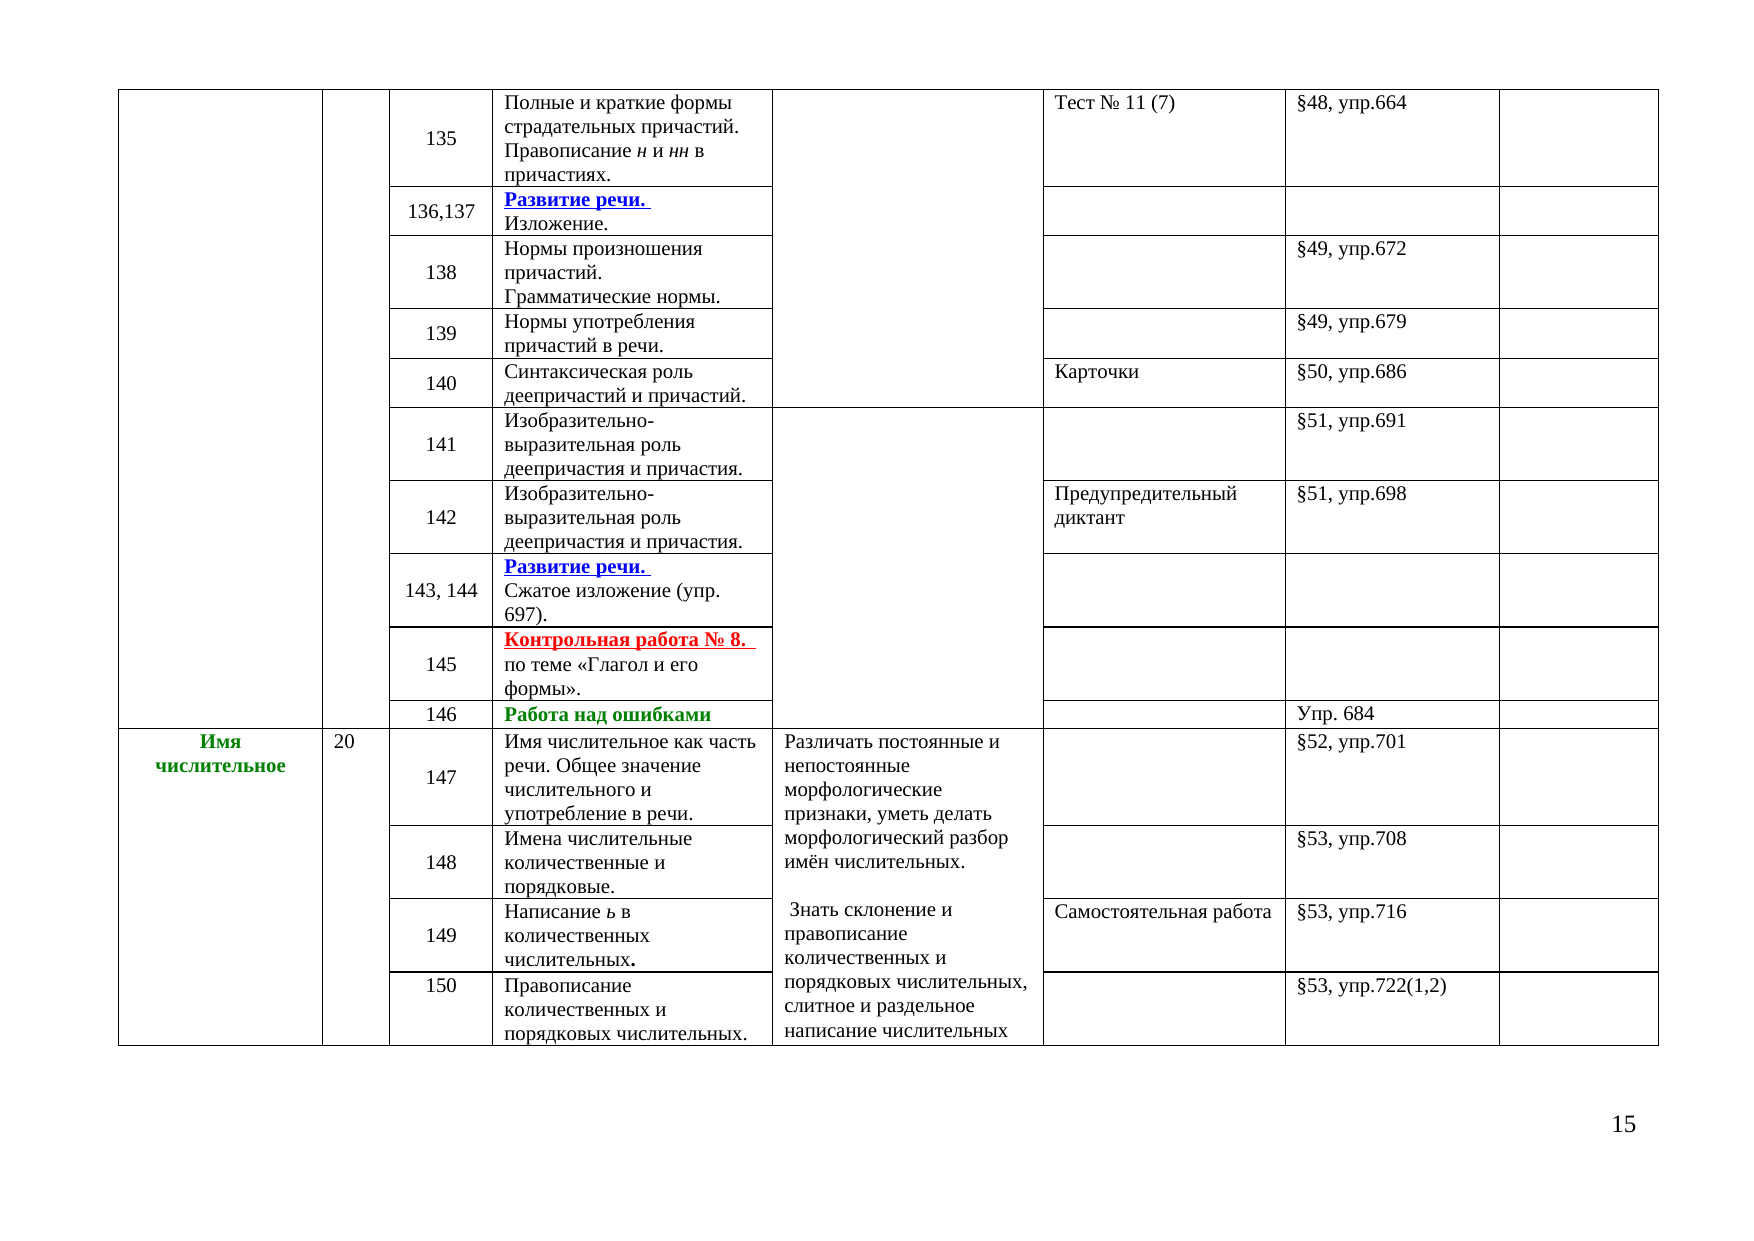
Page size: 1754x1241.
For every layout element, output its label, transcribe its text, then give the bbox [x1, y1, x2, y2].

table_cell Развитие речи. Изложение. [493, 187, 772, 235]
table_cell [1500, 309, 1658, 357]
table_cell Изобразительно-выразительная роль деепричастия и причастия. [493, 408, 772, 480]
table_cell §51, упр.698 [1286, 481, 1499, 553]
table_cell [1044, 408, 1285, 480]
table_cell [1500, 701, 1658, 728]
table_cell Различать постоянные и непостоянные морфологические признаки, уметь делать морфологический разбор имён числительных. Знать склонение и правописание количественных и порядковых числительных, слитное и раздельное написание числительных разных разрядов, правописание ь в середине и на конце числительных. Употреблять имена числительные в соответствии с основными орфоэпическими, лексическими, грамматическими нормами. [773, 729, 1043, 1045]
table_cell [1500, 826, 1658, 898]
table_cell [773, 408, 1043, 728]
table_cell [1500, 187, 1658, 235]
table_cell [1500, 729, 1658, 825]
table_cell Правописание количественных и порядковых числительных. [493, 973, 772, 1045]
table_cell §49, упр.672 [1286, 236, 1499, 308]
table_cell Нормы употребления причастий в речи. [493, 309, 772, 357]
table_cell 146 [390, 701, 492, 728]
table_cell [1044, 554, 1285, 626]
table_cell §52, упр.701 [1286, 729, 1499, 825]
table_cell §50, упр.686 [1286, 359, 1499, 407]
table_cell [1500, 481, 1658, 553]
table_cell 141 [390, 408, 492, 480]
table_cell Имя числительное [119, 729, 322, 1045]
table_cell [1500, 973, 1658, 1045]
table_cell [1500, 90, 1658, 186]
table_cell [1044, 628, 1285, 699]
table_cell 140 [390, 359, 492, 407]
table_cell Нормы произношения причастий. Грамматические нормы. [493, 236, 772, 308]
table_cell [1500, 554, 1658, 626]
table_cell 139 [390, 309, 492, 357]
table_cell Работа над ошибками [493, 701, 772, 728]
table_cell §53, упр.716 [1286, 899, 1499, 971]
table_cell Тест № 11 (7) [1044, 90, 1285, 186]
table_cell §51, упр.691 [1286, 408, 1499, 480]
table_cell [1500, 408, 1658, 480]
table_cell [1044, 729, 1285, 825]
table_cell 143, 144 [390, 554, 492, 626]
table_cell 136,137 [390, 187, 492, 235]
table_cell Написание ь в количественных числительных. [493, 899, 772, 971]
table_cell [1500, 236, 1658, 308]
table_cell [1286, 554, 1499, 626]
table_cell Самостоятельная работа [1044, 899, 1285, 971]
table_cell [1044, 309, 1285, 357]
table_cell §53, упр.708 [1286, 826, 1499, 898]
table_cell 135 [390, 90, 492, 186]
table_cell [493, 90, 772, 186]
table_cell 145 [390, 628, 492, 699]
table_cell 148 [390, 826, 492, 898]
table_cell Контрольная работа № 8. по теме «Глагол и его формы». [493, 628, 772, 699]
table_cell Синтаксическая роль деепричастий и причастий. [493, 359, 772, 407]
table_cell Изобразительно-выразительная роль деепричастия и причастия. [493, 481, 772, 553]
table_cell [1500, 899, 1658, 971]
table_cell [1286, 187, 1499, 235]
table_cell [1044, 187, 1285, 235]
table_cell 150 [390, 973, 492, 1045]
table_cell [1044, 973, 1285, 1045]
table_cell §48, упр.664 [1286, 90, 1499, 186]
table_cell 20 [323, 729, 389, 1045]
table_cell 142 [390, 481, 492, 553]
table_cell Имя числительное как часть речи. Общее значение числительного и употребление в речи. [493, 729, 772, 825]
table_cell [1044, 701, 1285, 728]
table_cell Карточки [1044, 359, 1285, 407]
table_cell Развитие речи. Сжатое изложение (упр. 697). [493, 554, 772, 626]
table_cell Упр. 684 [1286, 701, 1499, 728]
table_cell [1500, 359, 1658, 407]
table_cell [1286, 628, 1499, 699]
table_cell Имена числительные количественные и порядковые. [493, 826, 772, 898]
table_cell 138 [390, 236, 492, 308]
table_cell [1044, 826, 1285, 898]
table_cell §53, упр.722(1,2) [1286, 973, 1499, 1045]
table_cell 147 [390, 729, 492, 825]
table_cell 149 [390, 899, 492, 971]
table_cell Предупредительный диктант [1044, 481, 1285, 553]
table_cell §49, упр.679 [1286, 309, 1499, 357]
table_cell [1500, 628, 1658, 699]
table_cell [1044, 236, 1285, 308]
